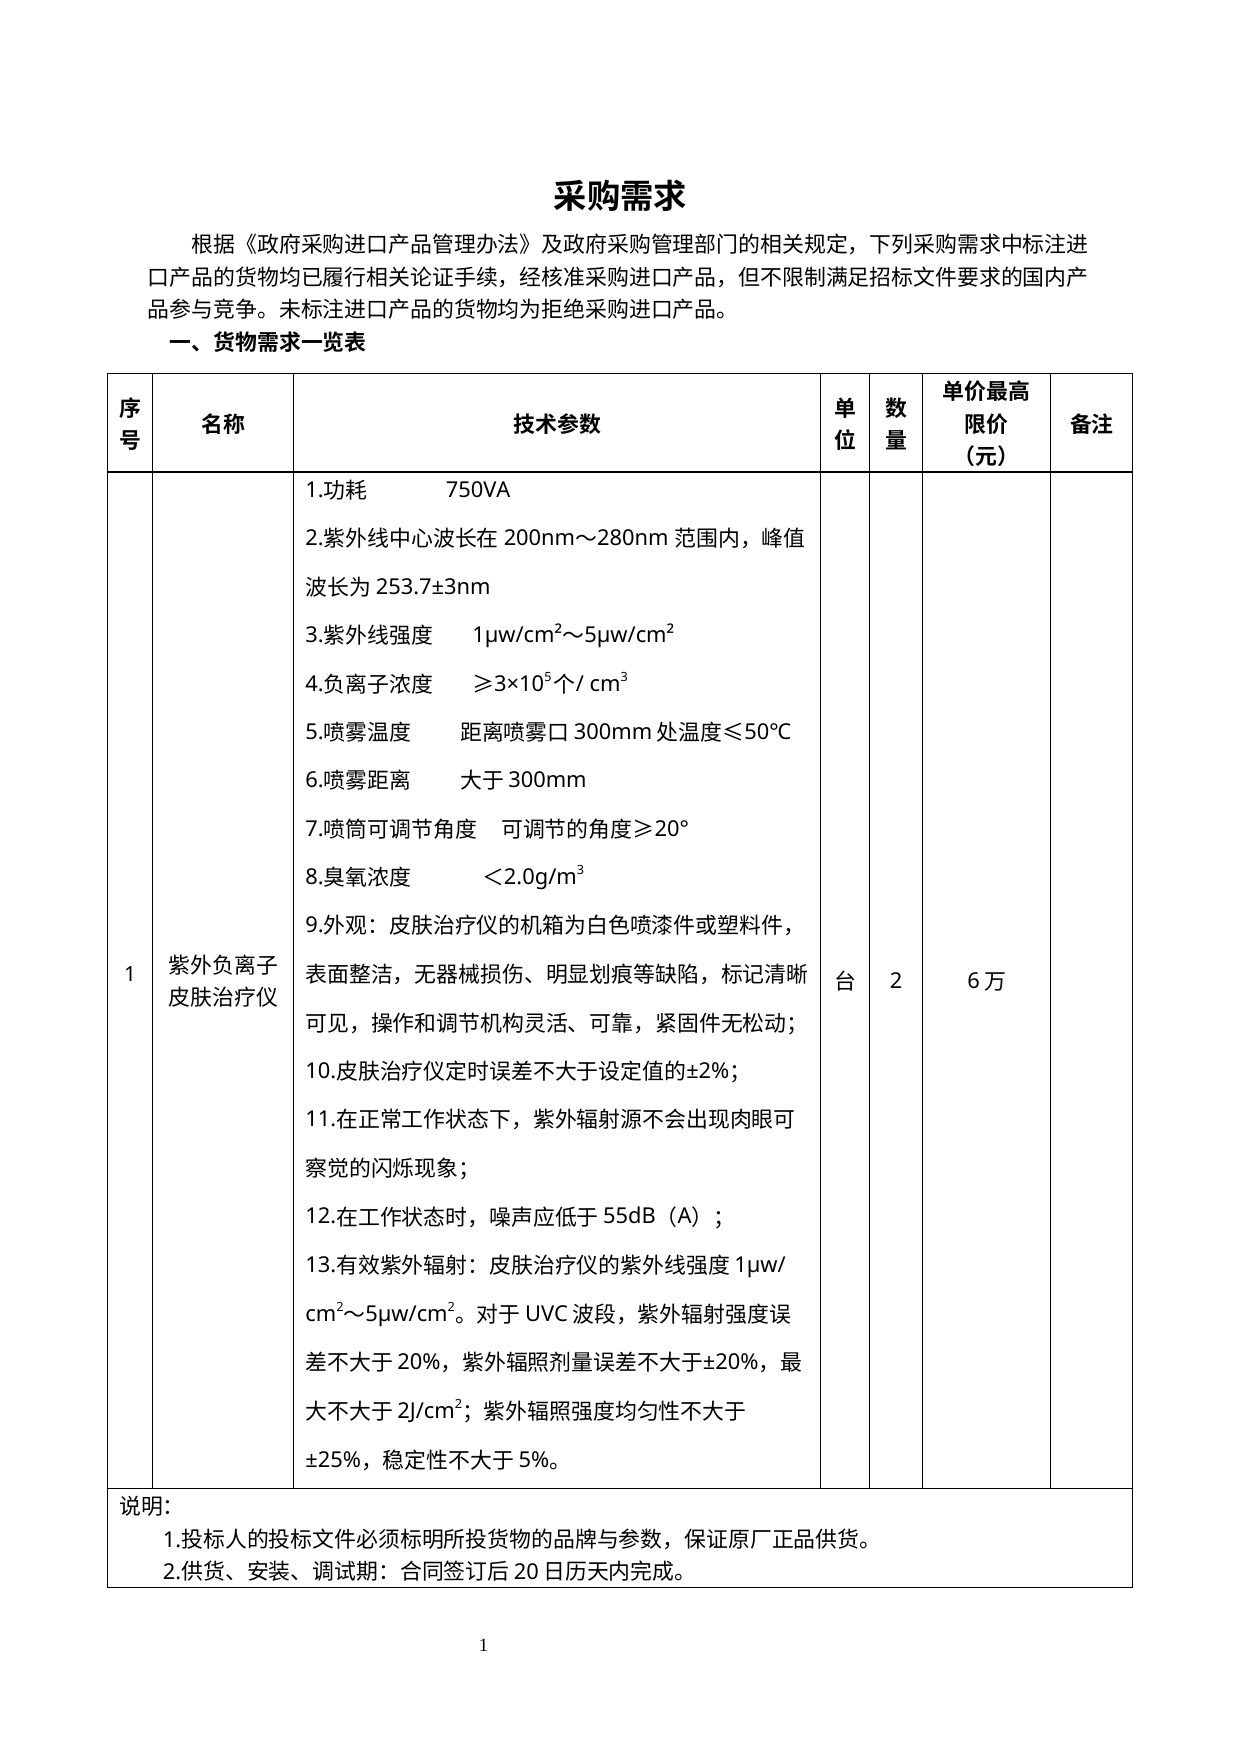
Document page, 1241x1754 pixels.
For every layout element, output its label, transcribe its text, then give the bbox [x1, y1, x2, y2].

table_cell 1 [108, 473, 152, 1487]
table_cell 台 [821, 473, 869, 1487]
table_cell 2 [870, 473, 922, 1487]
table_header 名称 [153, 374, 293, 471]
table_header 备注 [1051, 374, 1132, 471]
table_cell [1051, 473, 1132, 1487]
text 根据《政府采购进口产品管理办法》及政府采购管理部门的相关规定，下列采购需求中标注进口产品的货物均已履行相关论证手续，经核准采购进口产品，但不限制满足招标文件要求的国内产品参与竞争。未标注进口产品的货物均为拒绝采购进口产品。 [148, 227, 1093, 324]
table_cell 说明： 1.投标人的投标文件必须标明所投货物的品牌与参数，保证原厂正品供货。 2.供货、安装、调试期：合同签订后20日历天内完成。 [108, 1489, 1132, 1587]
table_header 单价最高限价（元） [923, 374, 1050, 471]
table_header 序号 [108, 374, 152, 471]
list 采购需求 [148, 162, 1093, 227]
table_header 单位 [821, 374, 869, 471]
table_header 数量 [870, 374, 922, 471]
list 货物需求一览表 [169, 324, 1093, 357]
table_header 技术参数 [294, 374, 820, 471]
table_cell 6万 [923, 473, 1050, 1487]
table_cell 1.功耗 750VA 2.紫外线中心波长在 200nm～280nm 范围内，峰值波长为 253.7±3nm 3.紫外线强度 1μw/cm²～5μw/cm² 4.负离子浓度 ≥3×105个/ cm3 5.喷雾温度 距离喷雾口300mm处温度≤50℃ 6.喷雾距离 大于300mm 7.喷筒可调节角度 可调节的角度≥20° 8.臭氧浓度 ＜2.0g/m3 9.外观：皮肤治疗仪的机箱为白色喷漆件或塑料件，表面整洁，无器械损伤、明显划痕等缺陷，标记清晰可见，操作和调节机构灵活、可靠，紧固件无松动； 10.皮肤治疗仪定时误差不大于设定值的±2%； 11.在正常工作状态下，紫外辐射源不会出现肉眼可察觉的闪烁现象； 12.在工作状态时，噪声应低于55dB（A）； 13.有效紫外辐射：皮肤治疗仪的紫外线强度1μw/cm2～5μw/cm2。对于UVC波段，紫外辐射强度误差不大于20%，紫外辐照剂量误差不大于±20%，最大不大于2J/cm2；紫外辐照强度均匀性不大于±25%，稳定性不大于5%。 [294, 473, 820, 1487]
table_cell 紫外负离子皮肤治疗仪 [153, 473, 293, 1487]
